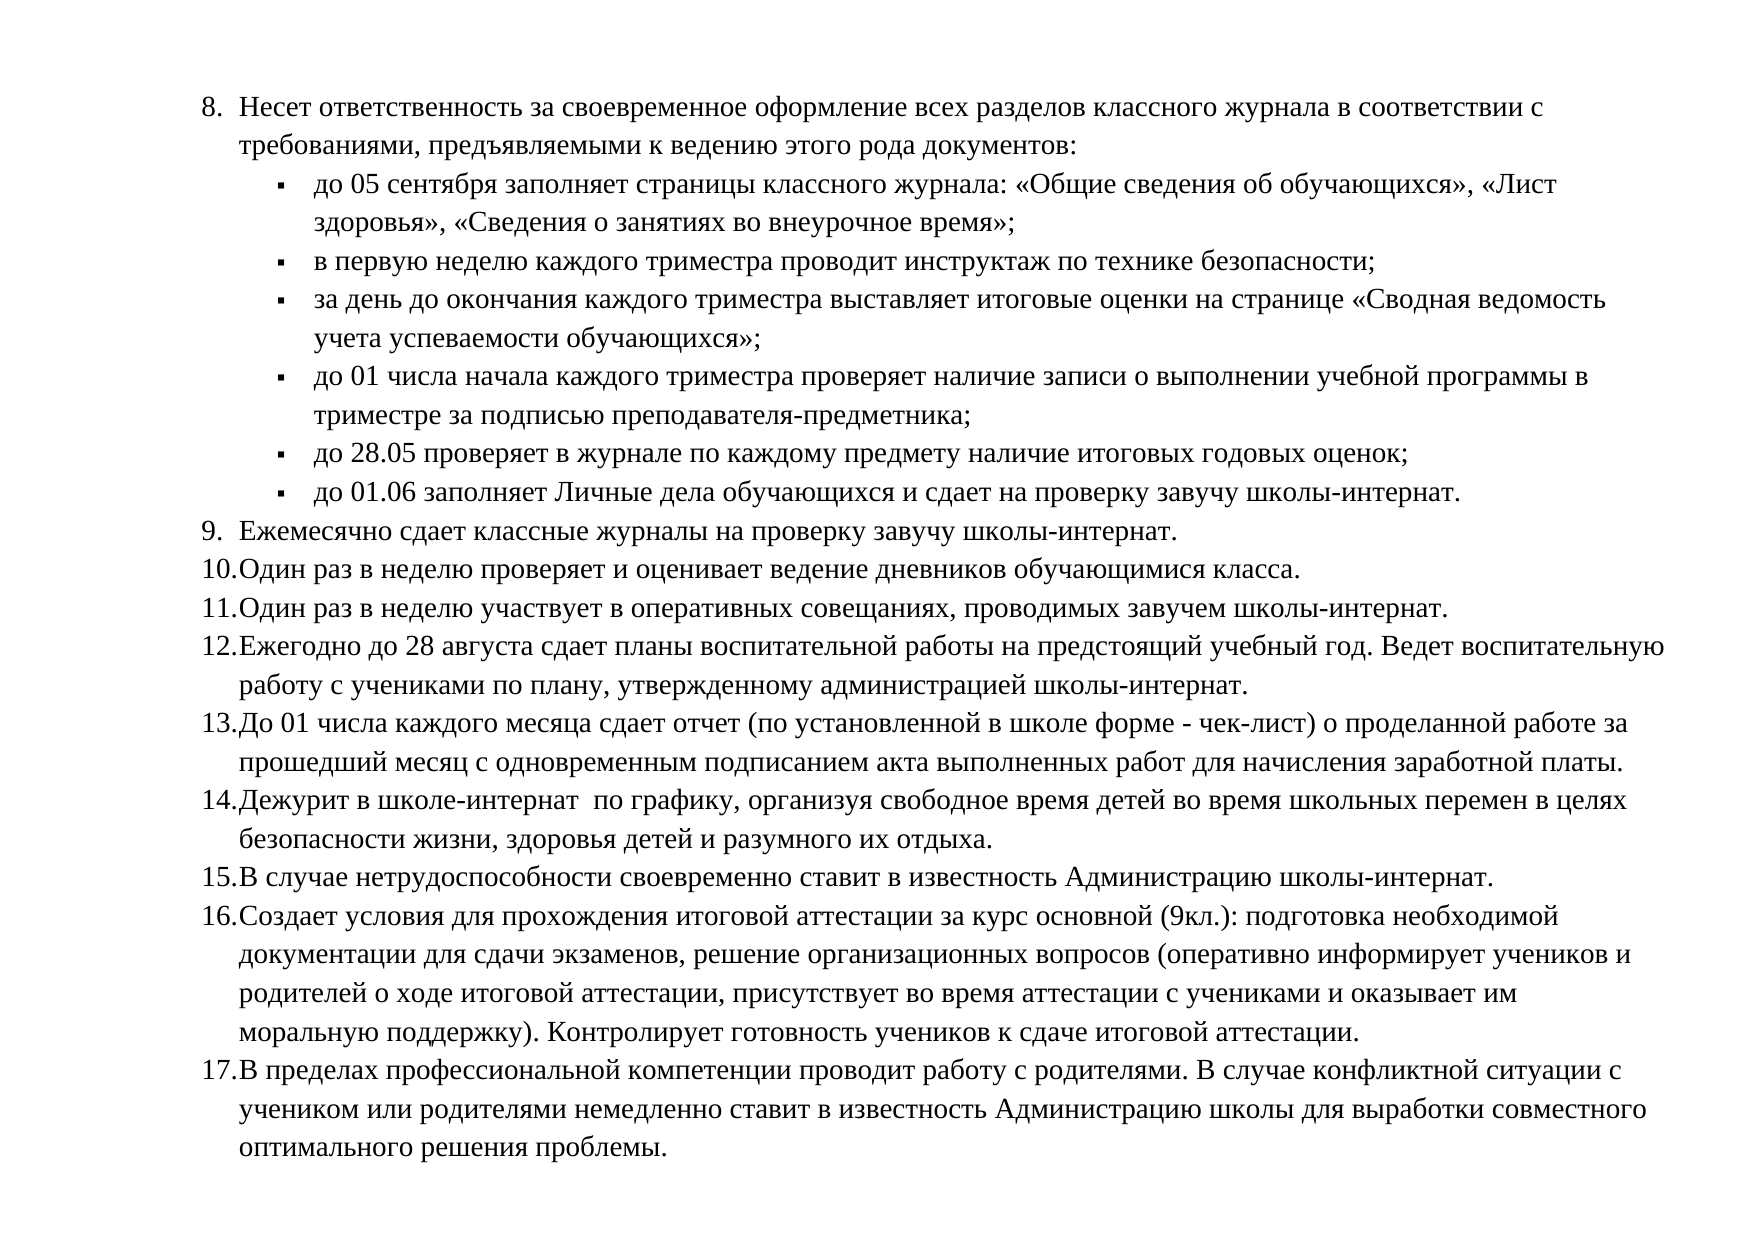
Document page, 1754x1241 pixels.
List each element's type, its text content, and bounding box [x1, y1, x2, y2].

list до 01.06 заполняет Личные дела обучающихся и сдает на проверку завучу школы-интернат. [276, 474, 1665, 508]
list Дежурит в школе-интернат по графику, организуя свободное время детей во время школьных перемен в целях безопасности жизни, здоровья детей и разумного их отдыха. [201, 782, 1665, 854]
list за день до окончания каждого триместра выставляет итоговые оценки на странице «Сводная ведомость учета успеваемости обучающихся»; [276, 281, 1665, 353]
list Создает условия для прохождения итоговой аттестации за курс основной (9кл.): подготовка необходимой документации для сдачи экзаменов, решение организационных вопросов (оперативно информирует учеников и родителей о ходе итоговой аттестации, присутствует во время аттестации с учениками и оказывает им моральную поддержку). Контролирует готовность учеников к сдаче итоговой аттестации. [201, 898, 1665, 1047]
list В случае нетрудоспособности своевременно ставит в известность Администрацию школы-интернат. [201, 859, 1665, 893]
list до 05 сентября заполняет страницы классного журнала: «Общие сведения об обучающихся», «Лист здоровья», «Сведения о занятиях во внеурочное время»; [276, 166, 1665, 238]
list в первую неделю каждого триместра проводит инструктаж по технике безопасности; [276, 243, 1665, 276]
list Ежегодно до 28 августа сдает планы воспитательной работы на предстоящий учебный год. Ведет воспитательную работу с учениками по плану, утвержденному администрацией школы-интернат. [201, 628, 1665, 700]
list Ежемесячно сдает классные журналы на проверку завучу школы-интернат. [201, 513, 1665, 546]
list До 01 числа каждого месяца сдает отчет (по установленной в школе форме - чек-лист) о проделанной работе за прошедший месяц с одновременным подписанием акта выполненных работ для начисления заработной платы. [201, 705, 1665, 777]
list Один раз в неделю проверяет и оценивает ведение дневников обучающимися класса. [201, 551, 1665, 585]
list В пределах профессиональной компетенции проводит работу с родителями. В случае конфликтной ситуации с учеником или родителями немедленно ставит в известность Администрацию школы для выработки совместного оптимального решения проблемы. [201, 1052, 1665, 1163]
list Несет ответственность за своевременное оформление всех разделов классного журнала в соответствии с требованиями, предъявляемыми к ведению этого рода документов: [201, 89, 1665, 161]
list до 01 числа начала каждого триместра проверяет наличие записи о выполнении учебной программы в триместре за подписью преподавателя-предметника; [276, 358, 1665, 431]
list Один раз в неделю участвует в оперативных совещаниях, проводимых завучем школы-интернат. [201, 590, 1665, 623]
list до 28.05 проверяет в журнале по каждому предмету наличие итоговых годовых оценок; [276, 436, 1665, 469]
